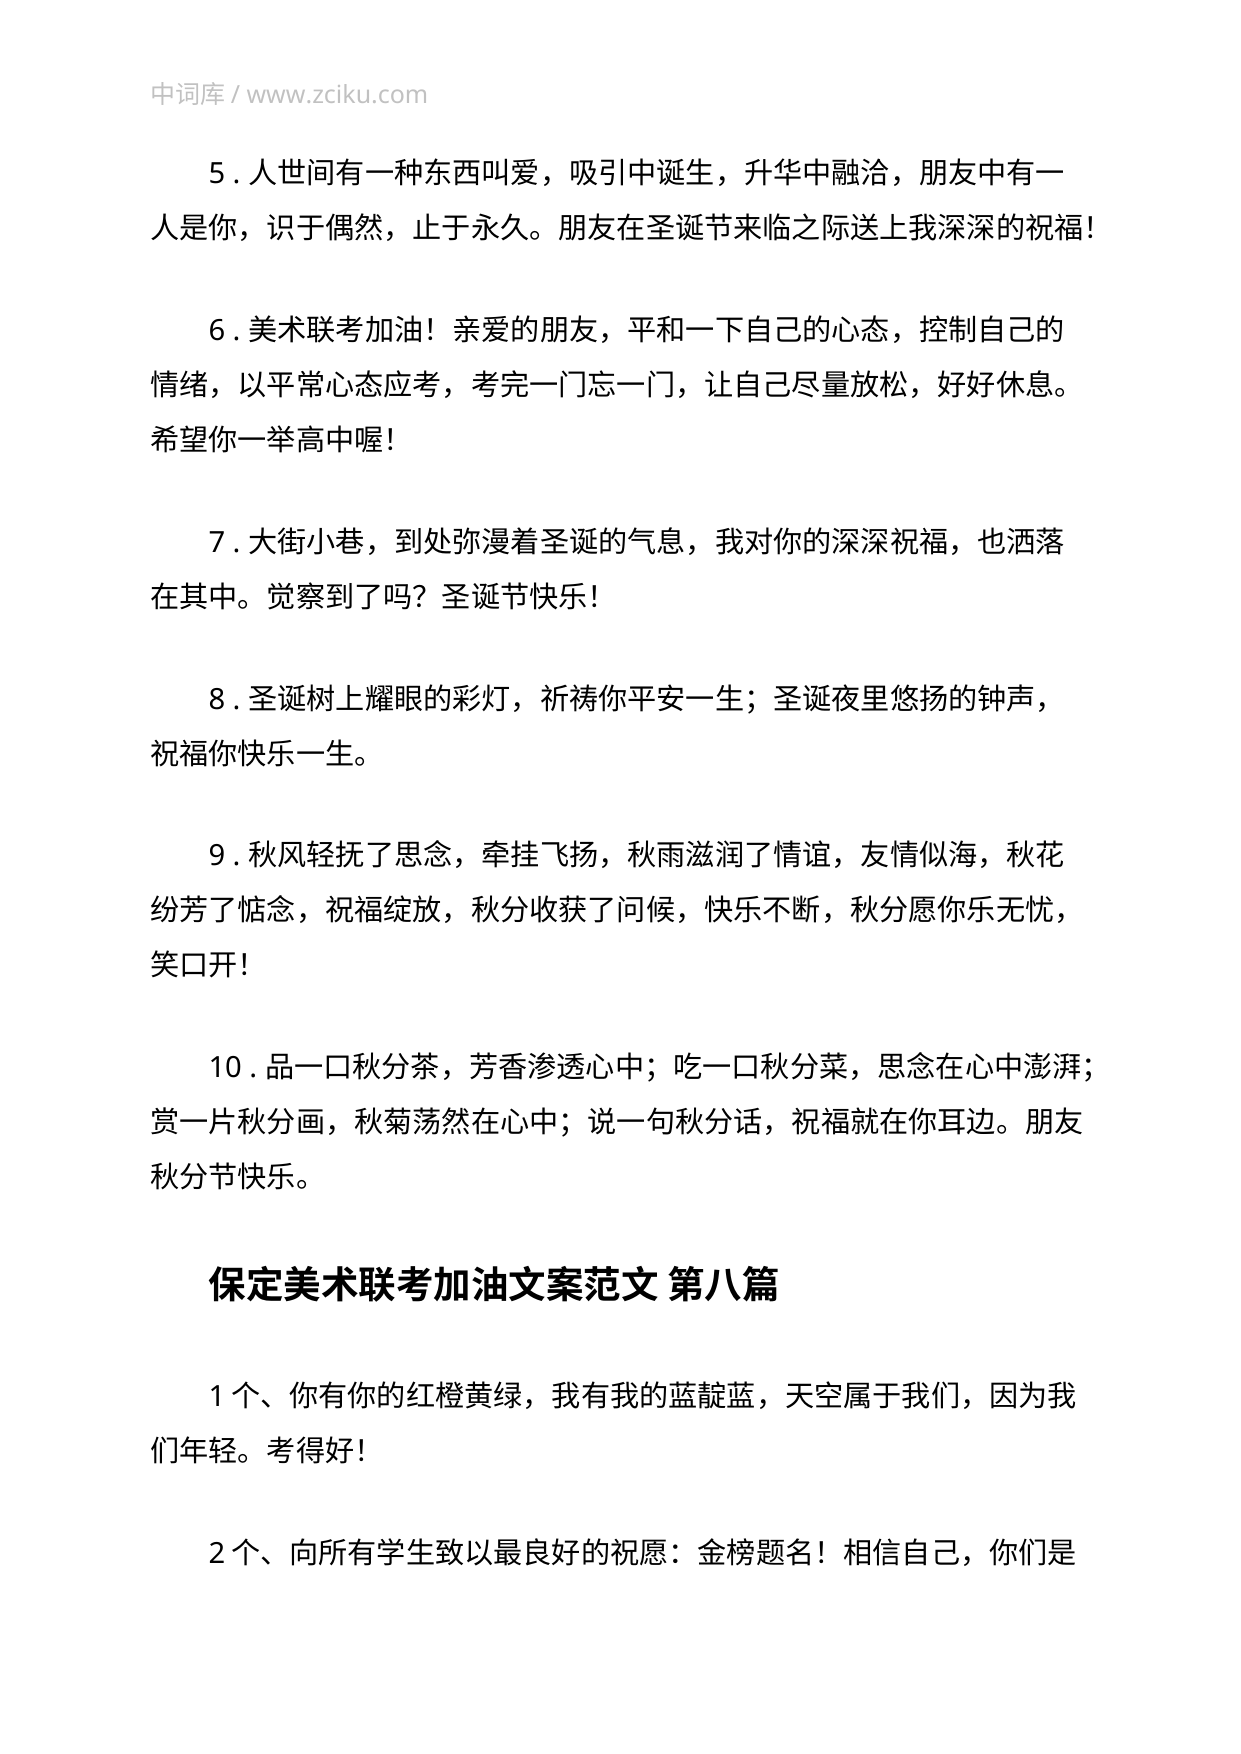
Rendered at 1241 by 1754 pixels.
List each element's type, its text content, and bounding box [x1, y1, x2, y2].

text 8 . 圣诞树上耀眼的彩灯，祈祷你平安一生；圣诞夜里悠扬的钟声，祝福你快乐一生。 [150, 675, 1090, 772]
text 9 . 秋风轻抚了思念，牵挂飞扬，秋雨滋润了情谊，友情似海，秋花纷芳了惦念，祝福绽放，秋分收获了问候，快乐不断，秋分愿你乐无忧，笑口开！ [150, 832, 1090, 984]
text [150, 1529, 1090, 1572]
text 7 . 大街小巷，到处弥漫着圣诞的气息，我对你的深深祝福，也洒落在其中。觉察到了吗？圣诞节快乐！ [150, 518, 1090, 616]
text 1个、你有你的红橙黄绿，我有我的蓝靛蓝，天空属于我们，因为我们年轻。考得好！ [150, 1373, 1090, 1470]
text 5 . 人世间有一种东西叫爱，吸引中诞生，升华中融洽，朋友中有一人是你，识于偶然，止于永久。朋友在圣诞节来临之际送上我深深的祝福！ [150, 150, 1090, 247]
text 6 . 美术联考加油！亲爱的朋友，平和一下自己的心态，控制自己的情绪，以平常心态应考，考完一门忘一门，让自己尽量放松，好好休息。希望你一举高中喔！ [150, 307, 1090, 459]
text 保定美术联考加油文案范文 第八篇 [150, 1255, 1090, 1309]
text 10 . 品一口秋分茶，芳香渗透心中；吃一口秋分菜，思念在心中澎湃；赏一片秋分画，秋菊荡然在心中；说一句秋分话，祝福就在你耳边。朋友秋分节快乐。 [150, 1044, 1090, 1196]
